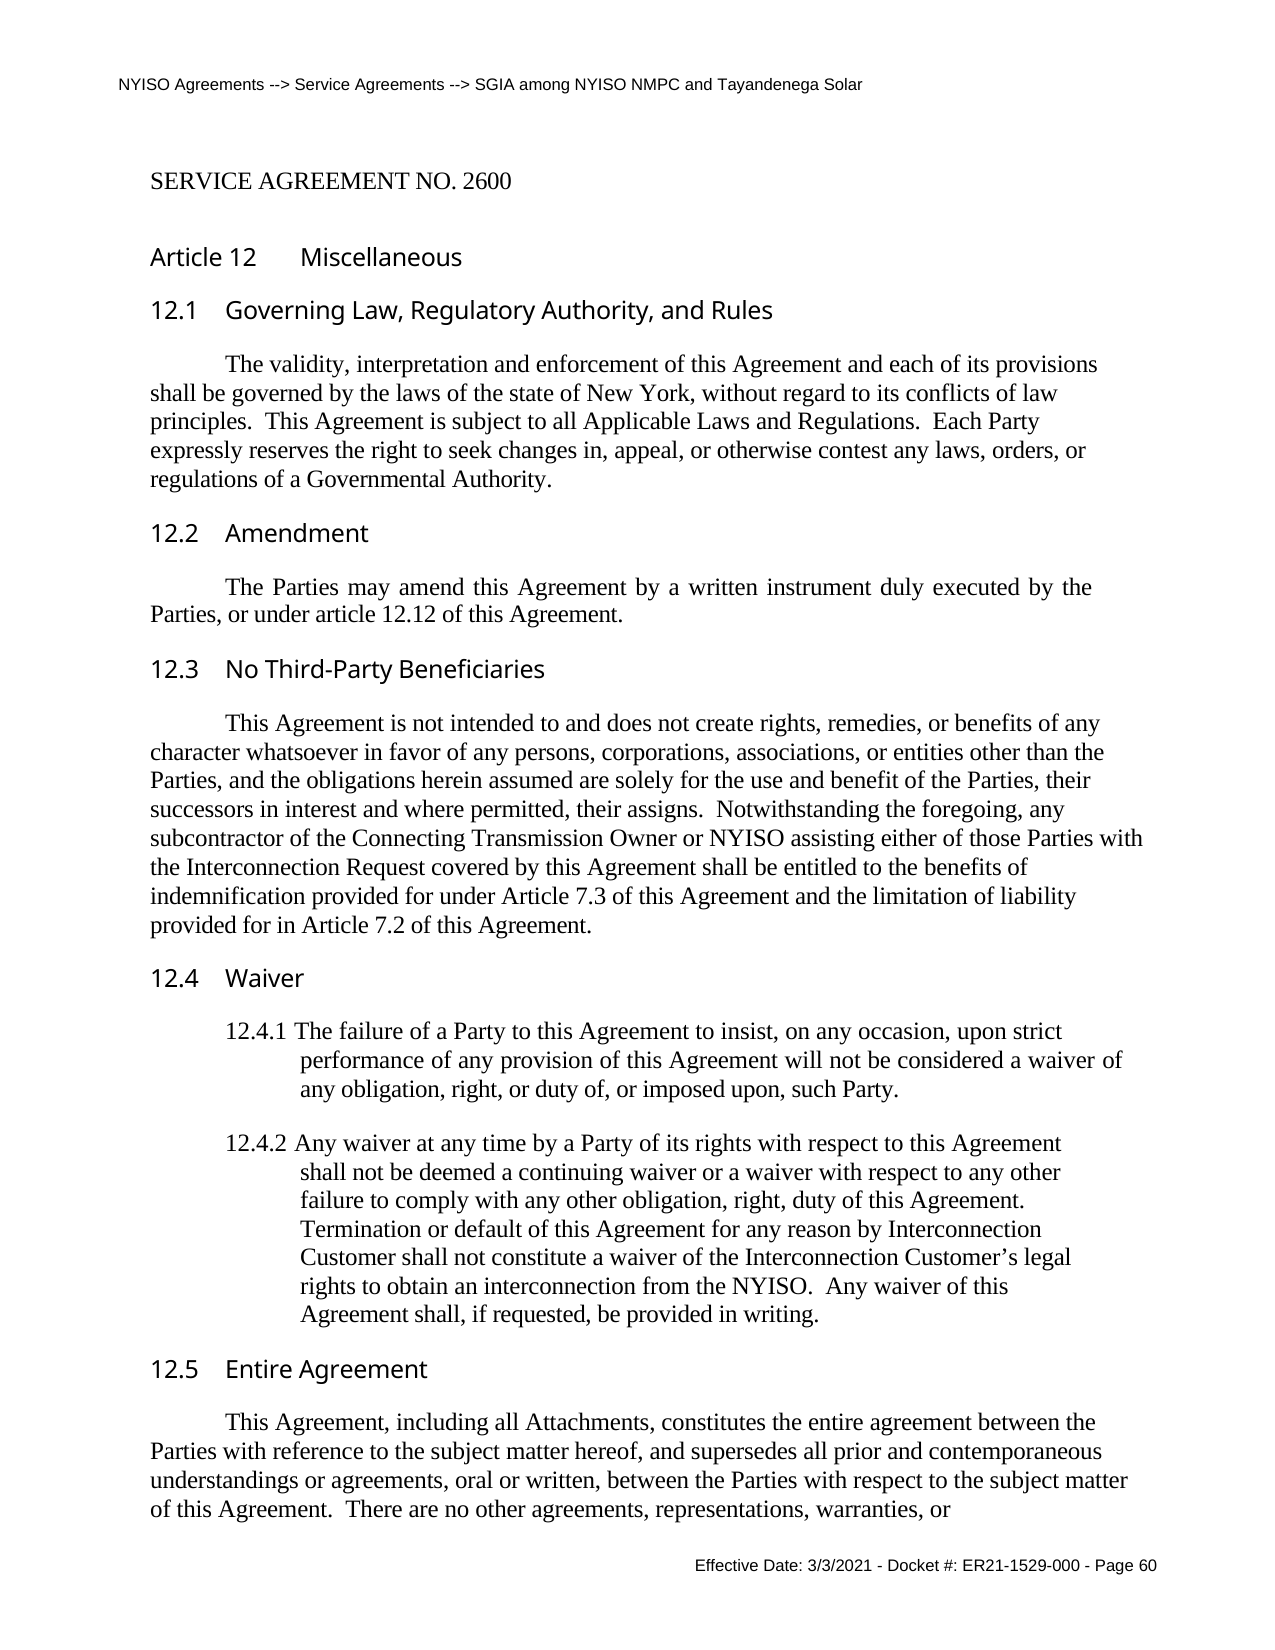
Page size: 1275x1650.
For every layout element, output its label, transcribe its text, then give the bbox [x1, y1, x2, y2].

text Article 12 Miscellaneous [150, 243, 1275, 272]
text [150, 1408, 1142, 1523]
text SERVICE AGREEMENT NO. 2600 [150, 166, 1275, 195]
text 12.1 Governing Law, Regulatory Authority, and Rules [150, 297, 1275, 326]
text The validity, interpretation and enforcement of this Agreement and each of its provisions shall be governed by the laws of the state of New York, without regard to its conflicts of law principles. This Agreement is subject to all Applicable Laws and Regulations. Each Party expressly reserves the right to seek changes in, appeal, or otherwise contest any laws, orders, or regulations of a Governmental Authority. [150, 349, 1136, 493]
text 12.5 Entire Agreement [150, 1356, 1275, 1384]
text 12.2 Amendment [150, 519, 1275, 548]
text This Agreement is not intended to and does not create rights, remedies, or benefits of any character whatsoever in favor of any persons, corporations, associations, or entities other than the Parties, and the obligations herein assumed are solely for the use and benefit of the Parties, their successors in interest and where permitted, their assigns. Notwithstanding the foregoing, any subcontractor of the Connecting Transmission Owner or NYISO assisting either of those Parties with the Interconnection Request covered by this Agreement shall be entitled to the benefits of indemnification provided for under Article 7.3 of this Agreement and the limitation of liability provided for in Article 7.2 of this Agreement. [150, 708, 1145, 939]
text 12.4.2 Any waiver at any time by a Party of its rights with respect to this Agreement shall not be deemed a continuing waiver or a waiver with respect to any other failure to comply with any other obligation, right, duty of this Agreement. Termination or default of this Agreement for any reason by Interconnection Customer shall not constitute a waiver of the Interconnection Customer’s legal rights to obtain an interconnection from the NYISO. Any waiver of this Agreement shall, if requested, be provided in writing. [225, 1129, 1107, 1328]
text performance of any provision of this Agreement will not be considered a waiver of any obligation, right, or duty of, or imposed upon, such Party. [300, 1045, 1122, 1103]
text 12.4.1 The failure of a Party to this Agreement to insist, on any occasion, upon strict [225, 1016, 1275, 1045]
text 12.3 No Third-Party Beneficiaries [150, 656, 1275, 685]
text 12.4 Waiver [150, 964, 1275, 993]
text The Parties may amend this Agreement by a written instrument duly executed by the Parties, or under article 12.12 of this Agreement. [150, 574, 1093, 628]
